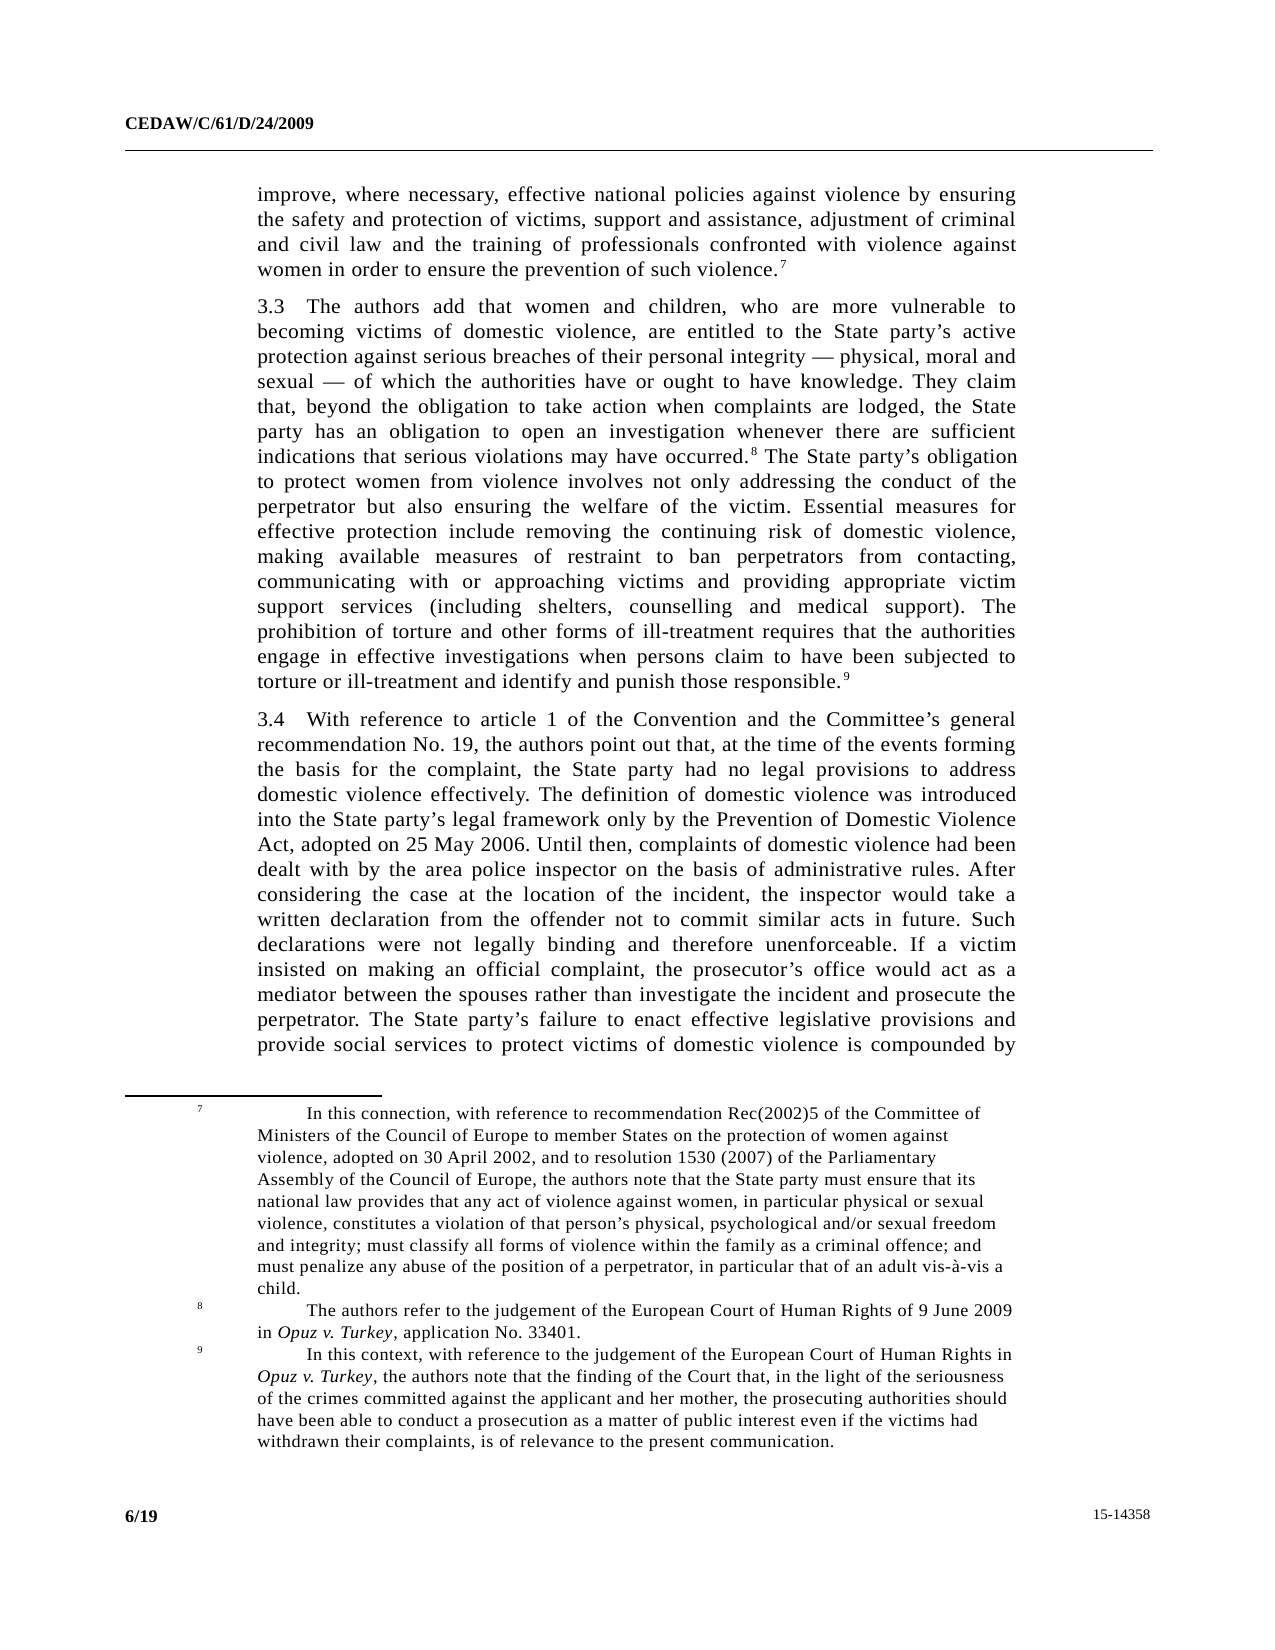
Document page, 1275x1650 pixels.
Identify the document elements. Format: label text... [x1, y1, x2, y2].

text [257, 181, 1018, 281]
text 3.3 The authors add that women and children, who are more vulnerable to becoming victims of domestic violence, are entitled to the State party’s active protection against serious breaches of their personal integrity — physical, moral and sexual — of which the authorities have or ought to have knowledge. They claim that, beyond the obligation to take action when complaints are lodged, the State party has an obligation to open an investigation whenever there are sufficient indications that serious violations may have occurred. The State party’s obligation to protect women from violence involves not only addressing the conduct of the perpetrator but also ensuring the welfare of the victim. Essential measures for effective protection include removing the continuing risk of domestic violence, making available measures of restraint to ban perpetrators from contacting, communicating with or approaching victims and providing appropriate victim support services (including shelters, counselling and medical support). The prohibition of torture and other forms of ill-treatment requires that the authorities engage in effective investigations when persons claim to have been subjected to torture or ill-treatment and identify and punish those responsible. [257, 294, 1018, 694]
text 3.4 With reference to article 1 of the Convention and the Committee’s general recommendation No. 19, the authors point out that, at the time of the events forming the basis for the complaint, the State party had no legal provisions to address domestic violence effectively. The definition of domestic violence was introduced into the State party’s legal framework only by the Prevention of Domestic Violence Act, adopted on 25 May 2006. Until then, complaints of domestic violence had been dealt with by the area police inspector on the basis of administrative rules. After considering the case at the location of the incident, the inspector would take a written declaration from the offender not to commit similar acts in future. Such declarations were not legally binding and therefore unenforceable. If a victim insisted on making an official complaint, the prosecutor’s office would act as a mediator between the spouses rather than investigate the incident and prosecute the perpetrator. The State party’s failure to enact effective legislative provisions and provide social services to protect victims of domestic violence is compounded by the authorities’ failure to effectively investigate X’s numerous complaints regarding the physical and sexual abuse inflicted on her and her children by her husband. [257, 706, 1018, 1056]
